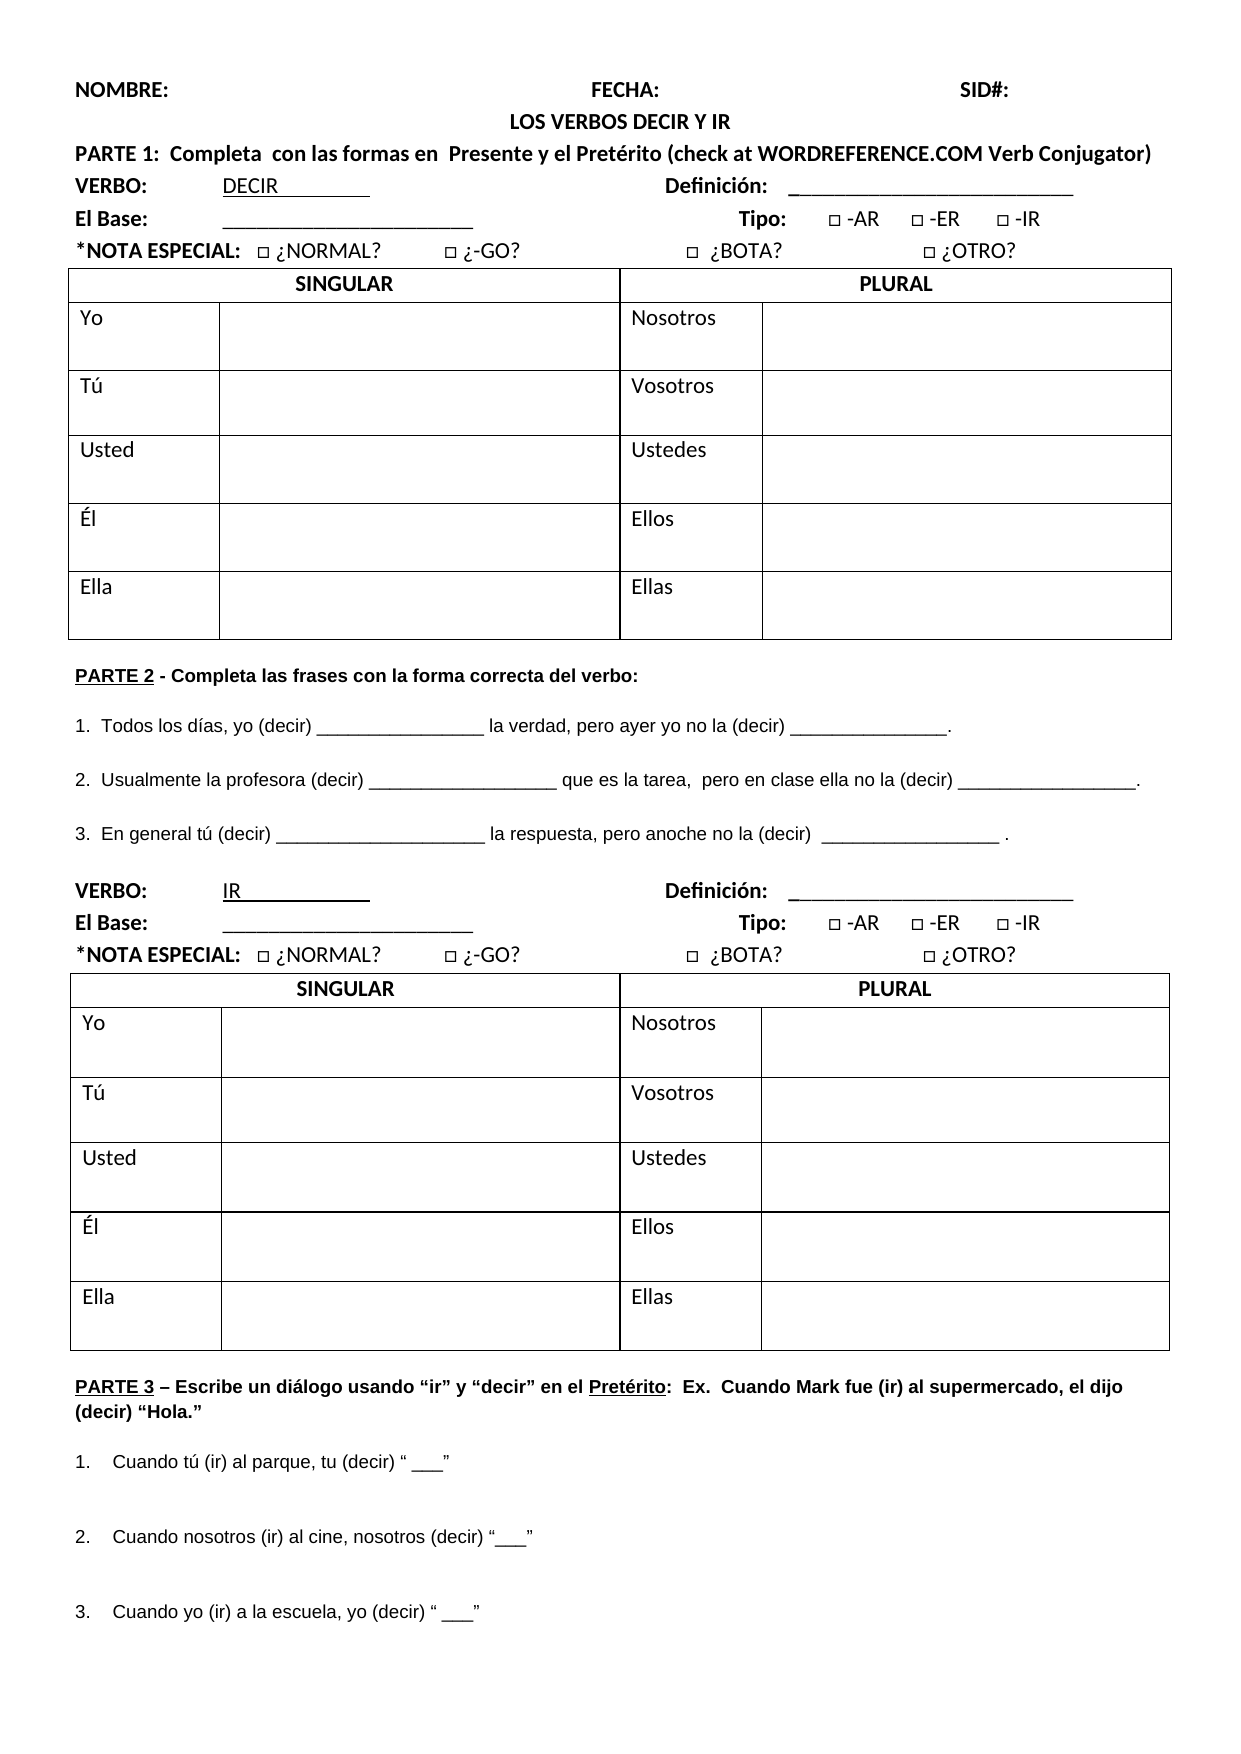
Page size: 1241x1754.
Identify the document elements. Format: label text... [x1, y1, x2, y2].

table_cell Vosotros [621, 371, 762, 434]
table_header SINGULAR [69, 269, 619, 302]
text PARTE 2 - Completa las frases con la forma correcta del verbo: [75, 665, 1165, 687]
list Cuando nosotros (ir) al cine, nosotros (decir) “___” [75, 1526, 1165, 1547]
table_cell [763, 436, 1171, 503]
table_cell Ella [71, 1282, 221, 1350]
table_cell Nosotros [621, 303, 762, 370]
text VERBO: DECIR Definición: _________________________ [75, 172, 1165, 199]
table_cell Él [71, 1213, 221, 1281]
table_cell [220, 436, 619, 503]
table_cell Yo [69, 303, 219, 370]
list Cuando tú (ir) al parque, tu (decir) “ ___” [75, 1450, 1165, 1472]
table_cell Él [69, 504, 219, 571]
table_cell Ellas [621, 1282, 761, 1350]
text 2. Usualmente la profesora (decir) __________________ que es la tarea, pero en clase ella no la (decir) _________________. [75, 768, 1165, 790]
list Cuando yo (ir) a la escuela, yo (decir) “ ___” [75, 1601, 1165, 1623]
table_cell [220, 303, 619, 370]
table_cell [222, 1078, 619, 1142]
text LOS VERBOS DECIR y IR [75, 107, 1165, 135]
table_cell [763, 572, 1171, 639]
table_cell Ellos [621, 1213, 761, 1281]
text nombre: fecha: sid#: [75, 75, 1165, 103]
table_cell Ellos [621, 504, 762, 571]
table_cell Vosotros [621, 1078, 761, 1142]
table_cell Tú [69, 371, 219, 434]
table_cell [763, 371, 1171, 434]
table_cell [220, 572, 619, 639]
table_cell [762, 1143, 1169, 1211]
table_cell Ellas [621, 572, 762, 639]
table_cell [763, 504, 1171, 571]
table_cell Usted [69, 436, 219, 503]
table_header PLURAL [621, 269, 1171, 302]
text *NOTA ESPECIAL: □ ¿NORMAL? □ ¿-GO? □ ¿BOTA? □ ¿OTRO? [75, 941, 1165, 969]
text *NOTA ESPECIAL: □ ¿NORMAL? □ ¿-GO? □ ¿BOTA? □ ¿OTRO? [75, 236, 1165, 264]
text parte 1: Completa con las formas en Presente y el Pretérito (check at WORDREFERENCE.COM Verb Conjugator) [75, 139, 1165, 167]
table_cell Ustedes [621, 1143, 761, 1211]
table_header SINGULAR [71, 974, 619, 1007]
table_cell [762, 1078, 1169, 1142]
text VERBO: IR Definición: _________________________ [75, 876, 1165, 904]
table_cell [222, 1213, 619, 1281]
table_cell [762, 1282, 1169, 1350]
text PARTE 3 – Escribe un diálogo usando “ir” y “decir” en el Pretérito: Ex. Cuando Mark fue (ir) al supermercado, el dijo (decir) “Hola.” [75, 1376, 1165, 1422]
table_cell Usted [71, 1143, 221, 1211]
table_cell Ella [69, 572, 219, 639]
text 3. En general tú (decir) ____________________ la respuesta, pero anoche no la (decir) _________________ . [75, 822, 1165, 844]
table_cell [220, 371, 619, 434]
table_header PLURAL [621, 974, 1169, 1007]
text El Base: ______________________ Tipo: □ -AR □ -ER □ -IR [75, 204, 1165, 232]
table_cell [220, 504, 619, 571]
table_cell [762, 1213, 1169, 1281]
table_cell [762, 1008, 1169, 1077]
table_cell Tú [71, 1078, 221, 1142]
table_cell Ustedes [621, 436, 762, 503]
table_cell Nosotros [621, 1008, 761, 1077]
table_cell [222, 1008, 619, 1077]
table_cell [222, 1143, 619, 1211]
table_cell Yo [71, 1008, 221, 1077]
text 1. Todos los días, yo (decir) ________________ la verdad, pero ayer yo no la (decir) _______________. [75, 715, 1165, 736]
text El Base: ______________________ Tipo: □ -AR □ -ER □ -IR [75, 908, 1165, 936]
table_cell [222, 1282, 619, 1350]
table_cell [763, 303, 1171, 370]
